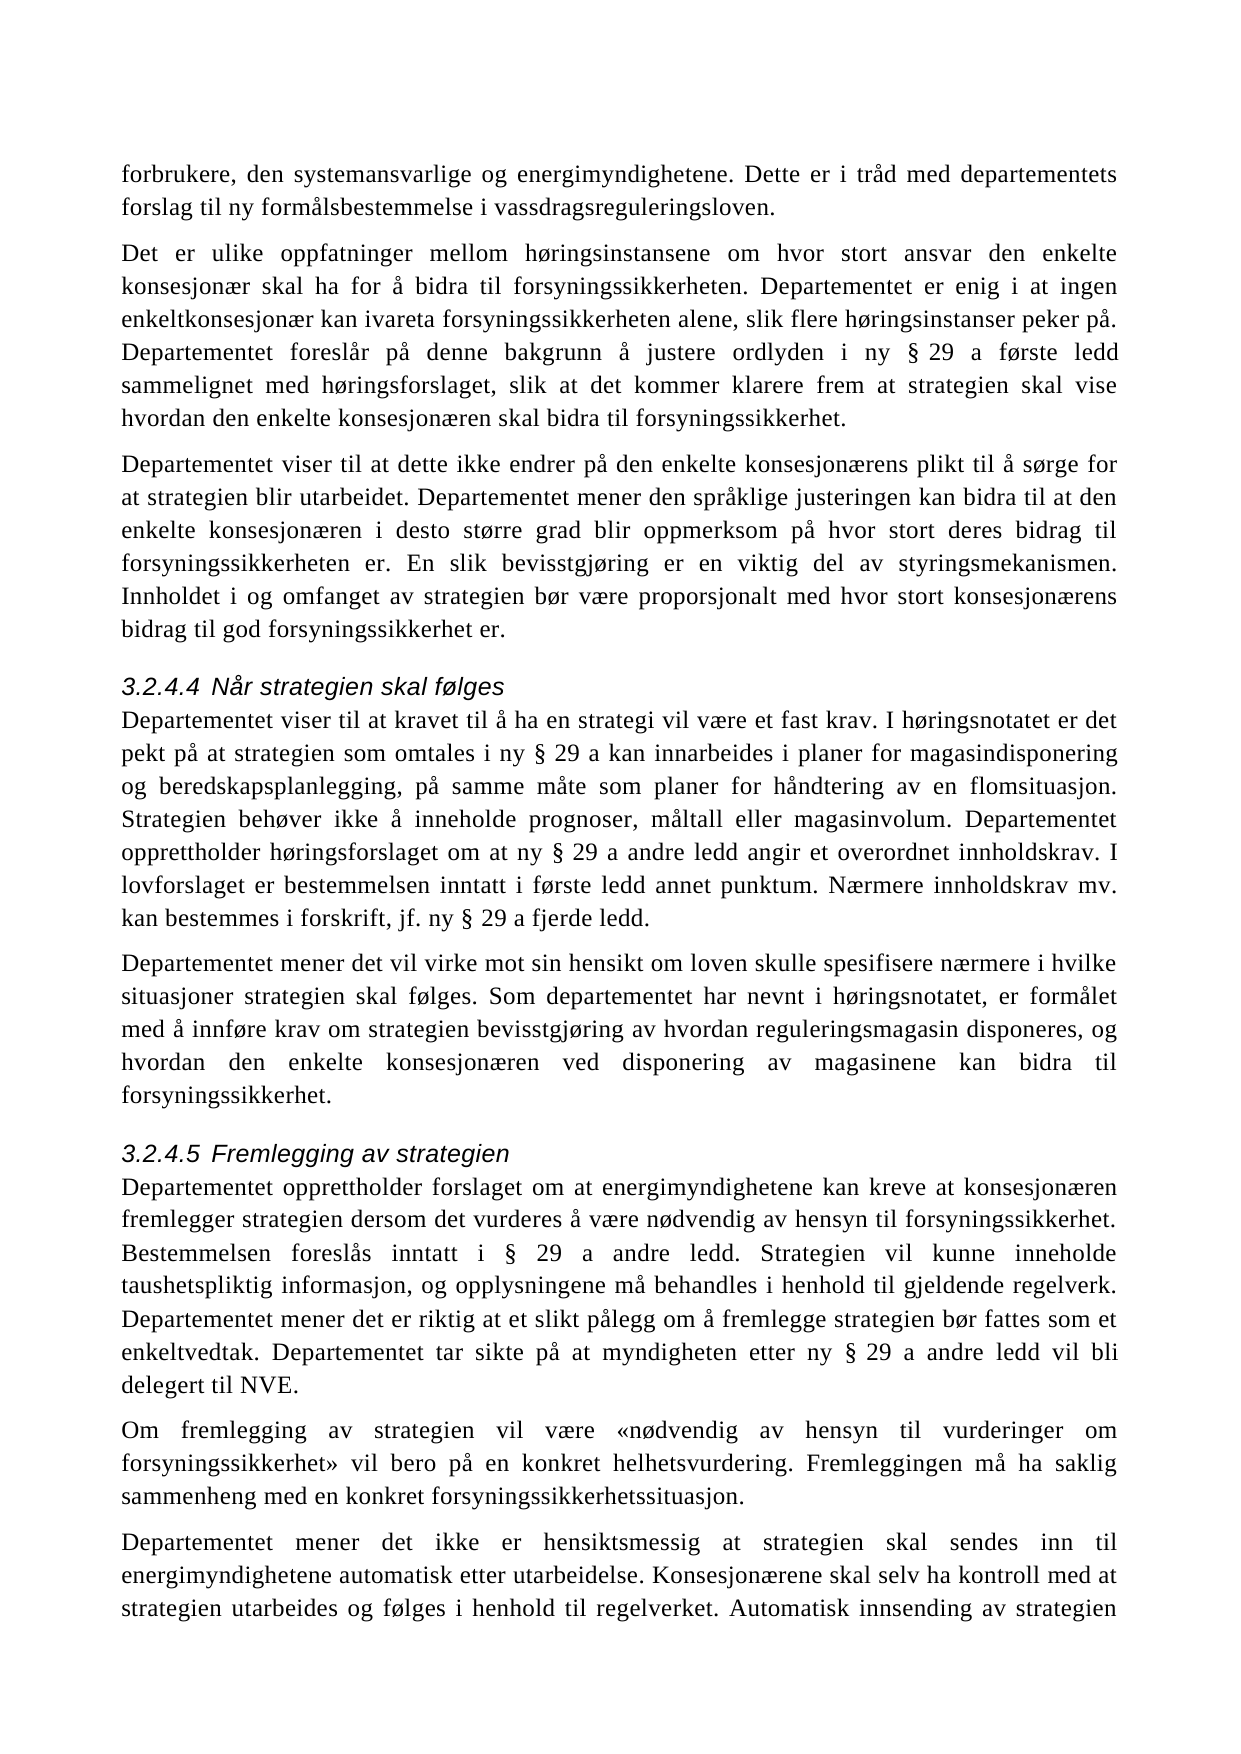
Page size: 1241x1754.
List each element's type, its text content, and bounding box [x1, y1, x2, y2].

subtitle Fremlegging av strategien [121, 1138, 1119, 1167]
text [121, 1527, 1119, 1622]
text Det er ulike oppfatninger mellom høringsinstansene om hvor stort ansvar den enkelte konsesjonær skal ha for å bidra til forsyningssikkerheten. Departementet er enig i at ingen enkeltkonsesjonær kan ivareta forsyningssikkerheten alene, slik flere høringsinstanser peker på. Departementet foreslår på denne bakgrunn å justere ordlyden i ny § 29 a første ledd sammelignet med høringsforslaget, slik at det kommer klarere frem at strategien skal vise hvordan den enkelte konsesjonæren skal bidra til forsyningssikkerhet. [121, 238, 1119, 432]
text Departementet opprettholder forslaget om at energimyndighetene kan kreve at konsesjonæren fremlegger strategien dersom det vurderes å være nødvendig av hensyn til forsyningssikkerhet. Bestemmelsen foreslås inntatt i § 29 a andre ledd. Strategien vil kunne inneholde taushetspliktig informasjon, og opplysningene må behandles i henhold til gjeldende regelverk. Departementet mener det er riktig at et slikt pålegg om å fremlegge strategien bør fattes som et enkeltvedtak. Departementet tar sikte på at myndigheten etter ny § 29 a andre ledd vil bli delegert til NVE. [121, 1172, 1119, 1398]
subtitle Når strategien skal følges [121, 672, 1119, 701]
text Departementet viser til at dette ikke endrer på den enkelte konsesjonærens plikt til å sørge for at strategien blir utarbeidet. Departementet mener den språklige justeringen kan bidra til at den enkelte konsesjonæren i desto større grad blir oppmerksom på hvor stort deres bidrag til forsyningssikkerheten er. En slik bevisstgjøring er en viktig del av styringsmekanismen. Innholdet i og omfanget av strategien bør være proporsjonalt med hvor stort konsesjonærens bidrag til god forsyningssikkerhet er. [121, 449, 1119, 642]
text Departementet mener det vil virke mot sin hensikt om loven skulle spesifisere nærmere i hvilke situasjoner strategien skal følges. Som departementet har nevnt i høringsnotatet, er formålet med å innføre krav om strategien bevisstgjøring av hvordan reguleringsmagasin disponeres, og hvordan den enkelte konsesjonæren ved disponering av magasinene kan bidra til forsyningssikkerhet. [121, 948, 1119, 1109]
text Om fremlegging av strategien vil være «nødvendig av hensyn til vurderinger om forsyningssikkerhet» vil bero på en konkret helhetsvurdering. Fremleggingen må ha saklig sammenheng med en konkret forsyningssikkerhetssituasjon. [121, 1415, 1119, 1510]
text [121, 159, 1119, 221]
text Departementet viser til at kravet til å ha en strategi vil være et fast krav. I høringsnotatet er det pekt på at strategien som omtales i ny § 29 a kan innarbeides i planer for magasindisponering og beredskapsplanlegging, på samme måte som planer for håndtering av en flomsituasjon. Strategien behøver ikke å inneholde prognoser, måltall eller magasinvolum. Departementet opprettholder høringsforslaget om at ny § 29 a andre ledd angir et overordnet innholdskrav. I lovforslaget er bestemmelsen inntatt i første ledd annet punktum. Nærmere innholdskrav mv. kan bestemmes i forskrift, jf. ny § 29 a fjerde ledd. [121, 705, 1119, 932]
